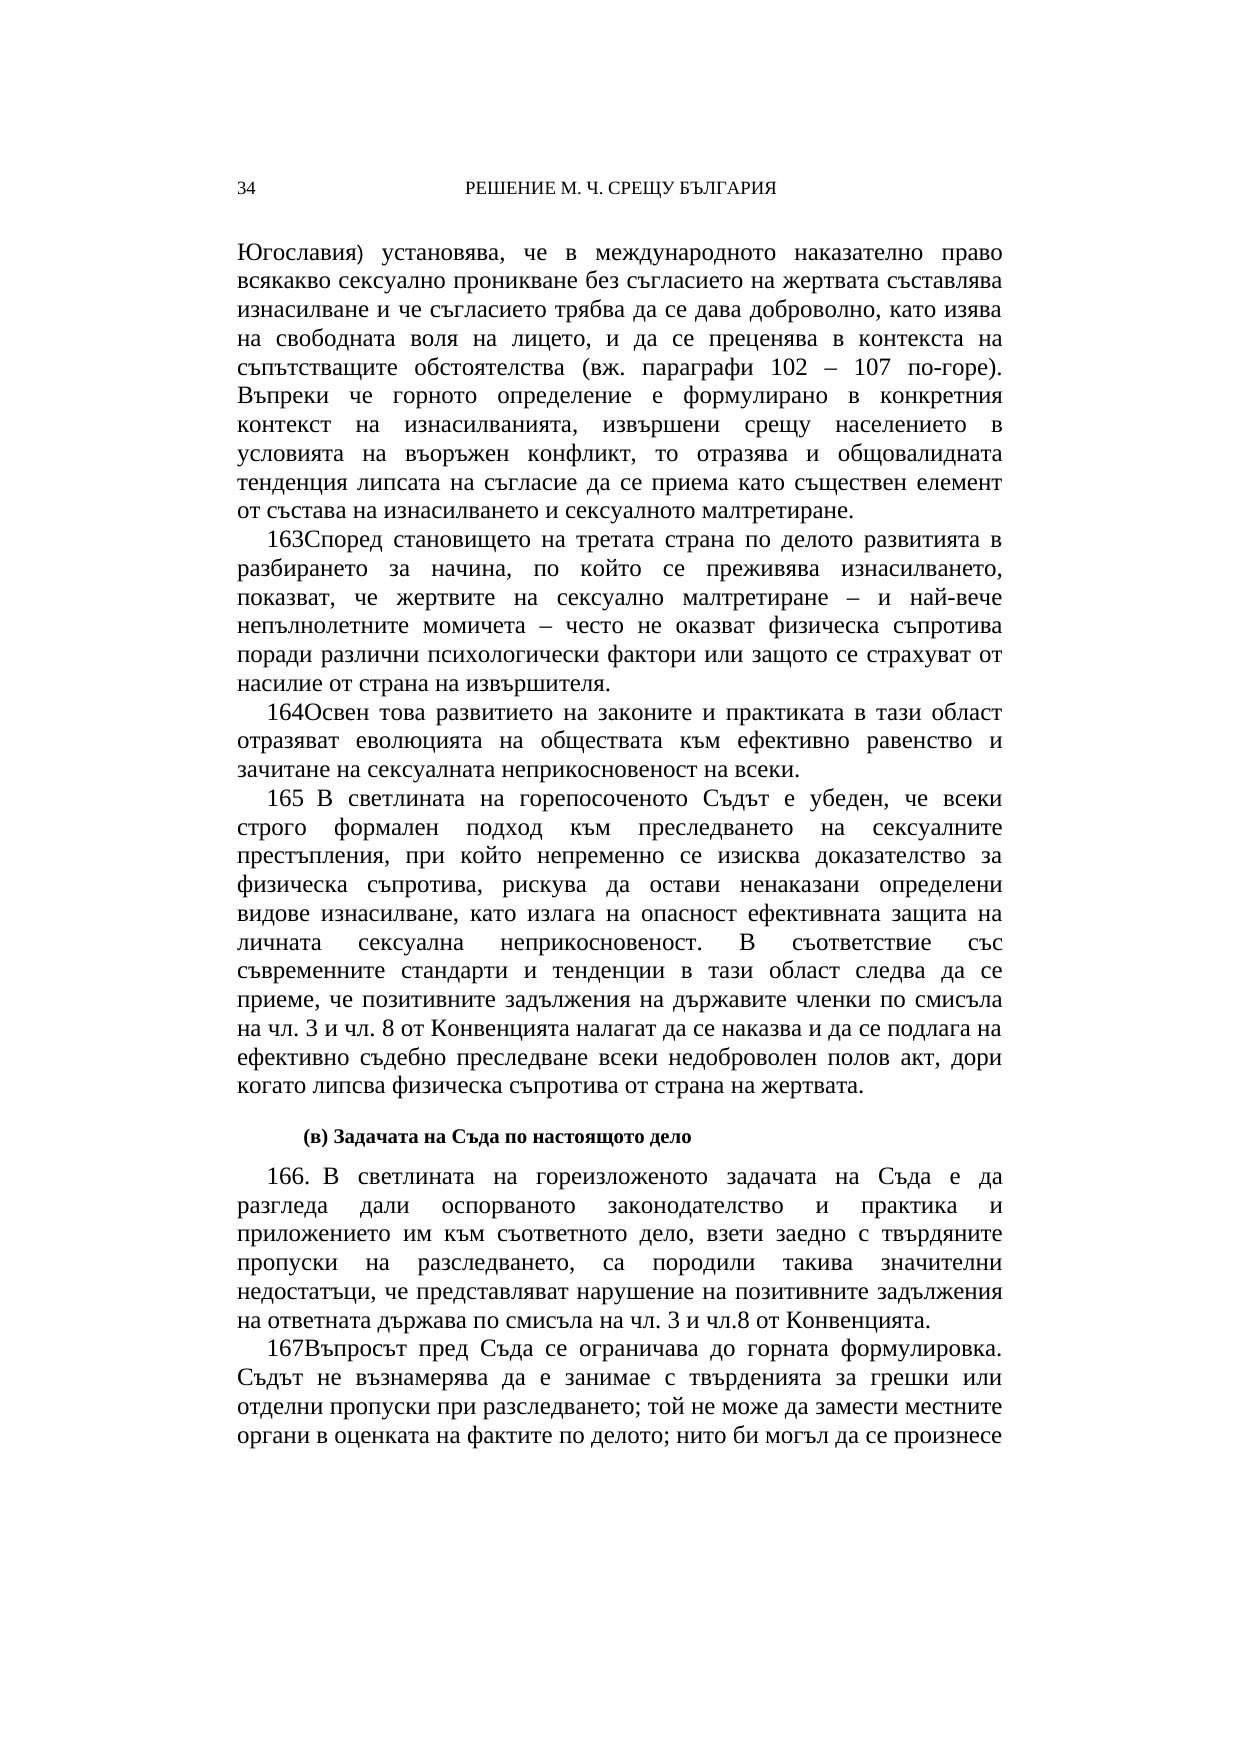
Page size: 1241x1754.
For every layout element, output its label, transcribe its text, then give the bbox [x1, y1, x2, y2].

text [237, 1333, 1003, 1448]
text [237, 237, 1003, 524]
text 164. Според становището на третата страна по делото развитията в разбирането за начина, по който се преживява изнасилването, показват, че жертвите на сексуално малтретиране – и най-вече непълнолетните момичета – често не оказват физическа съпротива поради различни психологически фактори или защото се страхуват от насилие от страна на извършителя. [237, 524, 1003, 697]
text 165. Освен това развитието на законите и практиката в тази област отразяват еволюцията на обществата към ефективно равенство и зачитане на сексуалната неприкосновеност на всеки. [237, 697, 1003, 783]
text 166. В светлината на горепосоченото Съдът е убеден, че всеки строго формален подход към преследването на сексуалните престъпления, при който непременно се изисква доказателство за физическа съпротива, рискува да остави ненаказани определени видове изнасилване, като излага на опасност ефективната защита на личната сексуална неприкосновеност. В съответствие със съвременните стандарти и тенденции в тази област следва да се приеме, че позитивните задължения на държавите членки по смисъла на чл. 3 и чл. 8 от Конвенцията налагат да се наказва и да се подлага на ефективно съдебно преследване всеки недоброволен полов акт, дори когато липсва физическа съпротива от страна на жертвата. [237, 783, 1003, 1099]
text (в) Задачата на Съда по настоящото дело [303, 1124, 1003, 1148]
